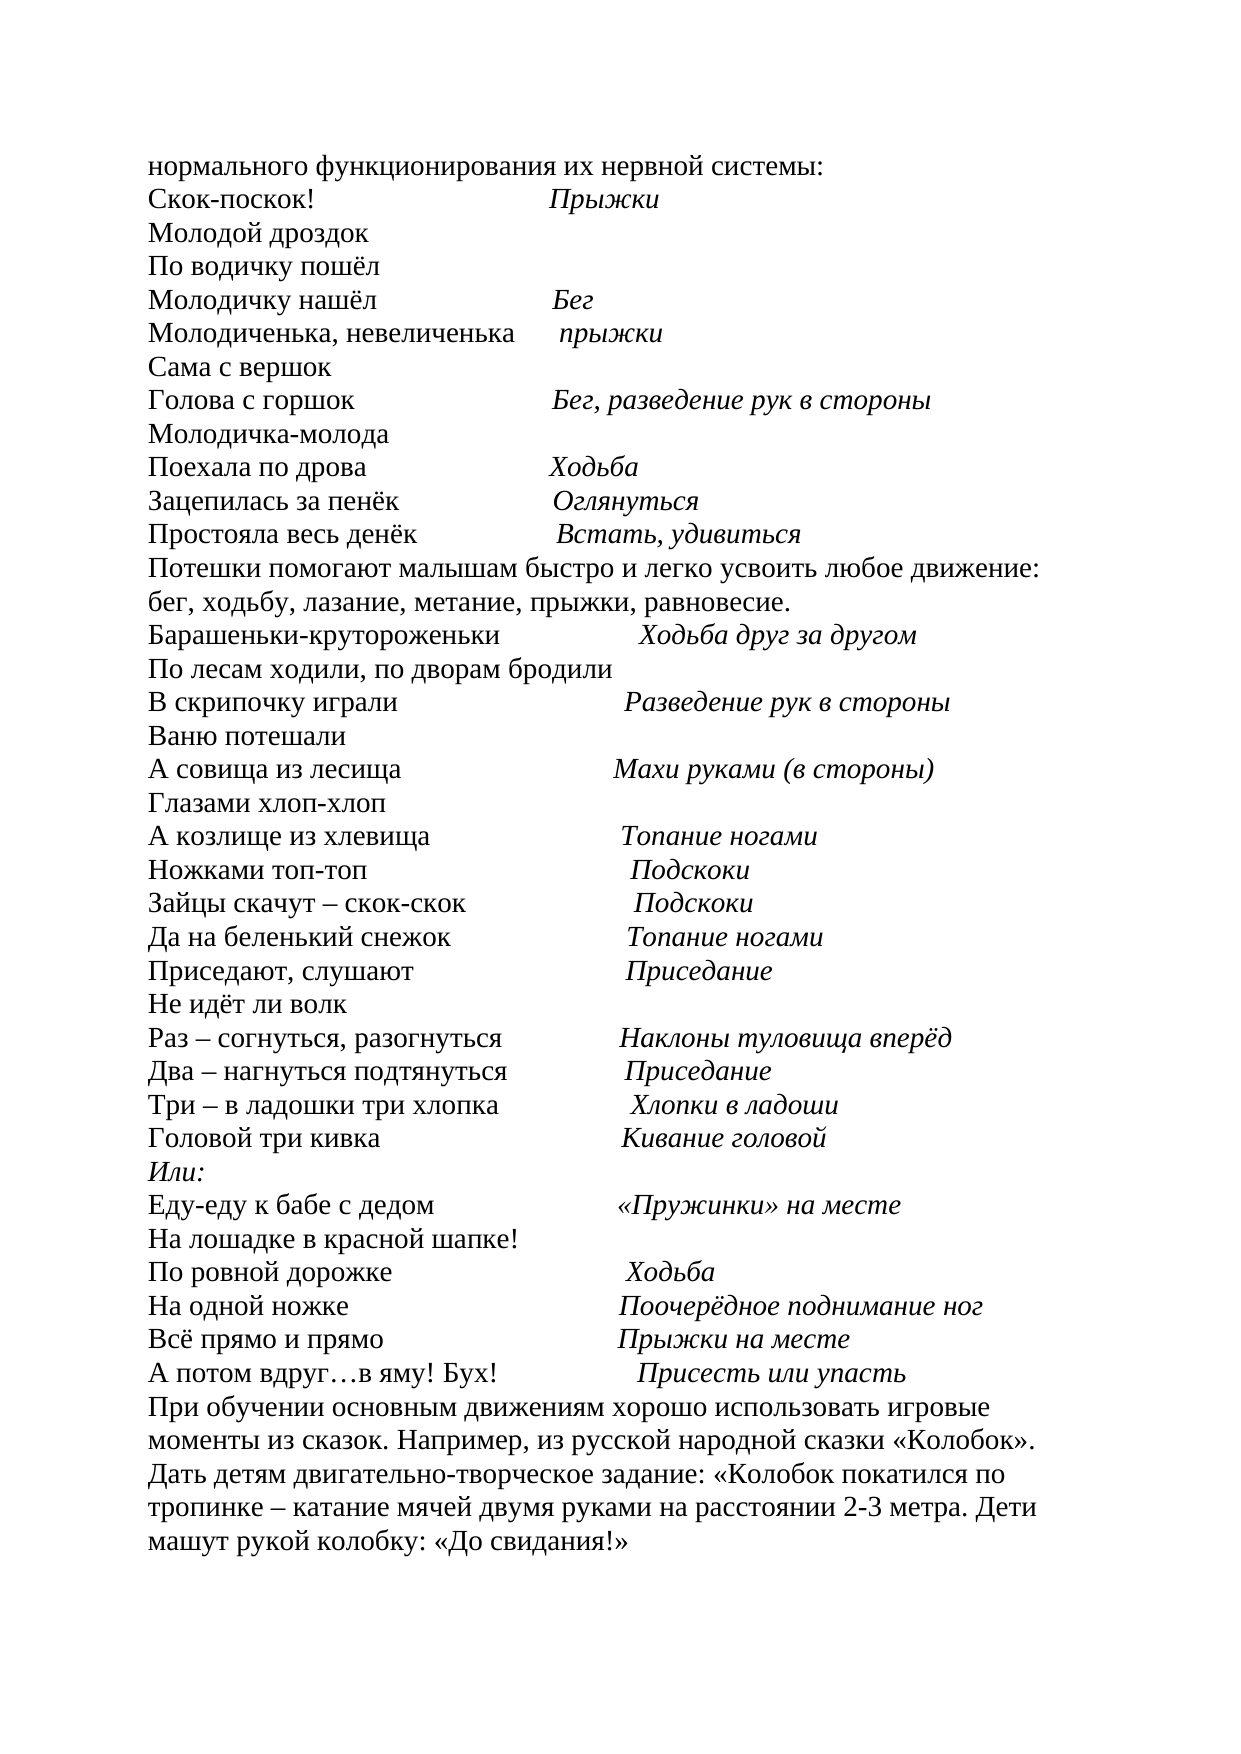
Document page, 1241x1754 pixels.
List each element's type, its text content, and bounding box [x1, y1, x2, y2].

text Или: [148, 1154, 1092, 1187]
text Скок-поскок! Прыжки Молодой дроздок По водичку пошёл Молодичку нашёл Бег Молодиченька, невеличенька прыжки Сама с вершок Голова с горшок Бег, разведение рук в стороны Молодичка-молода Поехала по дрова Ходьба Зацепилась за пенёк Оглянуться Простояла весь денёк Встать, удивиться [148, 181, 1092, 550]
text При обучении основным движениям хорошо использовать игровые моменты из сказок. Например, из русской народной сказки «Колобок». Дать детям двигательно-творческое задание: «Колобок покатился по тропинке – катание мячей двумя руками на расстоянии 2-. Дети машут рукой колобку: «До свидания!» [148, 1389, 1092, 1556]
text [148, 148, 1092, 181]
text Еду-еду к бабе с дедом «Пружинки» на месте На лошадке в красной шапке! По ровной дорожке Ходьба На одной ножке Поочерёдное поднимание ног Всё прямо и прямо Прыжки на месте А потом вдруг…в яму! Бух! Присесть или упасть [148, 1187, 1092, 1389]
text Раз – согнуться, разогнуться Наклоны туловища вперёд Два – нагнуться подтянуться Приседание Три – в ладошки три хлопка Хлопки в ладоши Головой три кивка Кивание головой [148, 1020, 1092, 1154]
text Потешки помогают малышам быстро и легко усвоить любое движение: бег, ходьбу, лазание, метание, прыжки, равновесие. [148, 550, 1092, 617]
text Барашеньки-крутороженьки Ходьба друг за другом По лесам ходили, по дворам бродили В скрипочку играли Разведение рук в стороны Ваню потешали А совища из лесища Махи руками (в стороны) Глазами хлоп-хлоп А козлище из хлевища Топание ногами Ножками топ-топ Подскоки Зайцы скачут – скок-скок Подскоки Да на беленький снежок Топание ногами Приседают, слушают Приседание Не идёт ли волк [148, 617, 1092, 1020]
